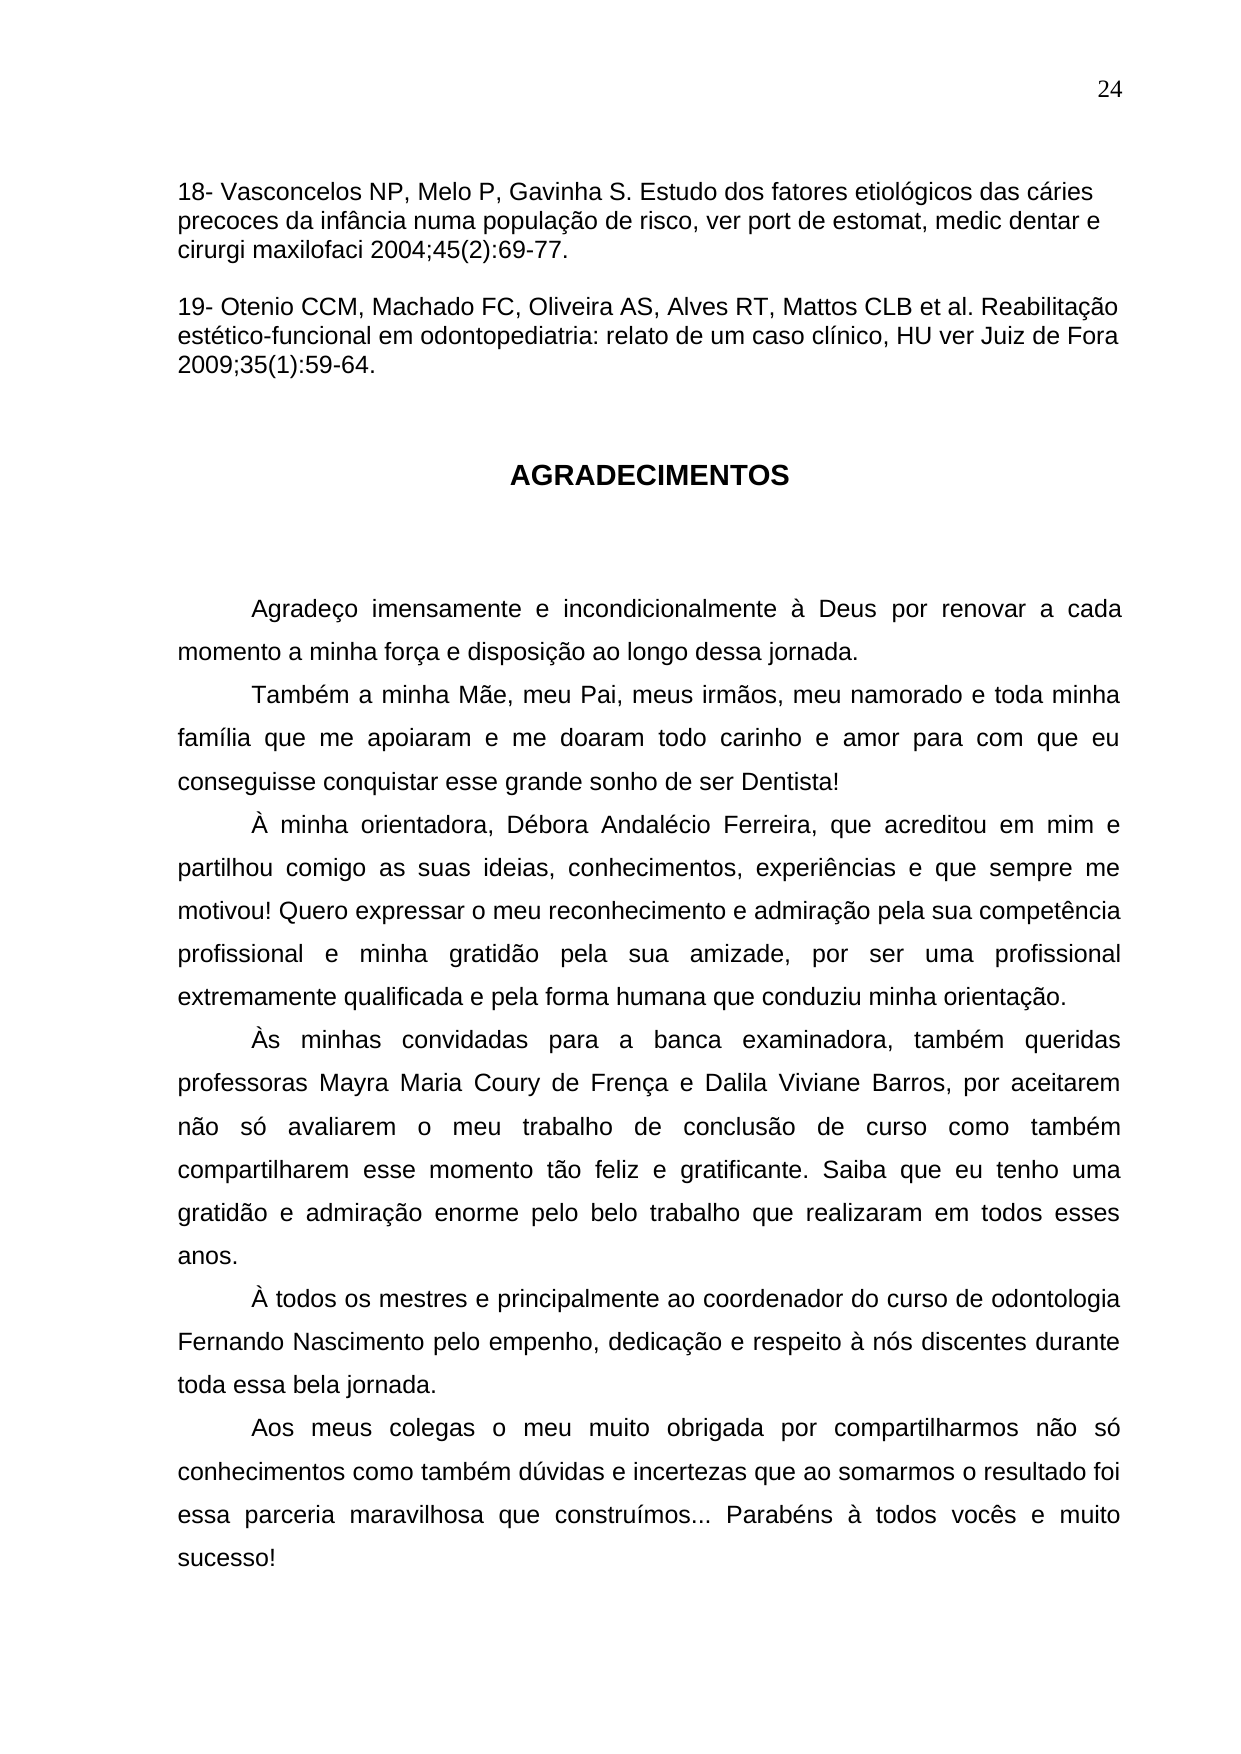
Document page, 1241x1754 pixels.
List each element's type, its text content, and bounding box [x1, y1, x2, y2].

text À todos os mestres e principalmente ao coordenador do curso de odontologia Fernando Nascimento pelo empenho, dedicação e respeito à nós discentes durante toda essa bela jornada. [177, 1284, 1122, 1399]
text À minha orientadora, Débora Andalécio Ferreira, que acreditou em mim e partilhou comigo as suas ideias, conhecimentos, experiências e que sempre me motivou! Quero expressar o meu reconhecimento e admiração pela sua competência profissional e minha gratidão pela sua amizade, por ser uma profissional extremamente qualificada e pela forma humana que conduziu minha orientação. [177, 810, 1122, 1011]
text 19- Otenio CCM, Machado FC, Oliveira AS, Alves RT, Mattos CLB et al. Reabilitação estético-funcional em odontopediatria: relato de um caso clínico, HU ver Juiz de Fora 2009;35(1):59-64. [177, 292, 1122, 378]
text Às minhas convidadas para a banca examinadora, também queridas professoras Mayra Maria Coury de Frença e Dalila Viviane Barros, por aceitarem não só avaliarem o meu trabalho de conclusão de curso como também compartilharem esse momento tão feliz e gratificante. Saiba que eu tenho uma gratidão e admiração enorme pelo belo trabalho que realizaram em todos esses anos. [177, 1025, 1122, 1270]
text AGRADECIMENTOS [177, 457, 1122, 491]
text Também a minha Mãe, meu Pai, meus irmãos, meu namorado e toda minha família que me apoiaram e me doaram todo carinho e amor para com que eu conseguisse conquistar esse grande sonho de ser Dentista! [177, 680, 1122, 795]
text Aos meus colegas o meu muito obrigada por compartilharmos não só conhecimentos como também dúvidas e incertezas que ao somarmos o resultado foi essa parceria maravilhosa que construímos... Parabéns à todos vocês e muito sucesso! [177, 1413, 1122, 1572]
text 18- Vasconcelos NP, Melo P, Gavinha S. Estudo dos fatores etiológicos das cáries precoces da infância numa população de risco, ver port de estomat, medic dentar e cirurgi maxilofaci 2004;45(2):69-77. [177, 177, 1122, 263]
text Agradeço imensamente e incondicionalmente à Deus por renovar a cada momento a minha força e disposição ao longo dessa jornada. [177, 594, 1122, 666]
